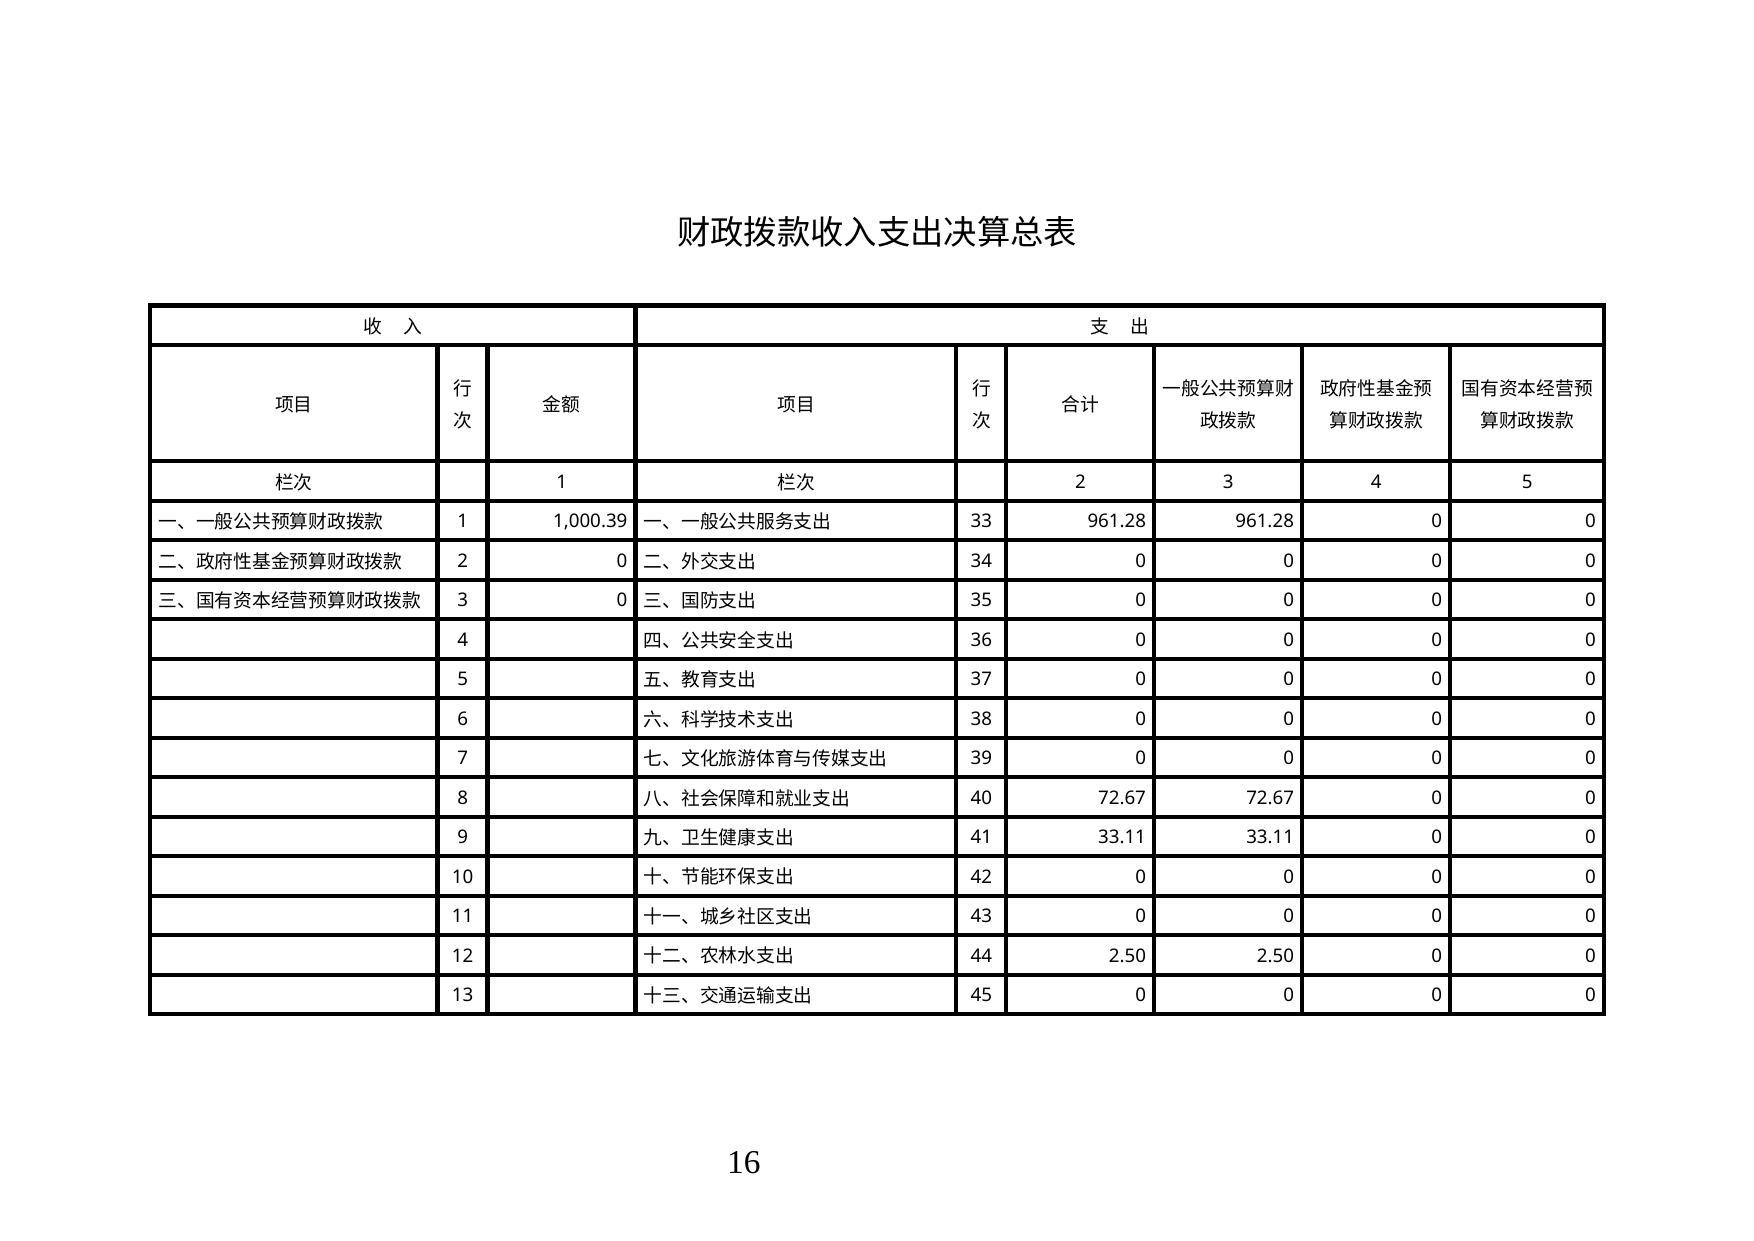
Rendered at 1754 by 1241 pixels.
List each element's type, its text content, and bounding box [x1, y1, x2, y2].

table_cell [490, 700, 633, 736]
table_cell 0 [1304, 542, 1448, 578]
table_header 支 出 [638, 308, 1602, 343]
table_cell 2 [1008, 463, 1152, 499]
table_cell 0 [1452, 542, 1602, 578]
table_cell 33.11 [1008, 819, 1152, 854]
table_cell 0 [1304, 582, 1448, 617]
table_cell 一、一般公共服务支出 [638, 503, 954, 538]
table_cell 十一、城乡社区支出 [638, 898, 954, 933]
table_cell 十二、农林水支出 [638, 937, 954, 972]
table_cell 37 [958, 661, 1004, 696]
table_cell 0 [1156, 740, 1300, 775]
table_cell 41 [958, 819, 1004, 854]
table_cell 43 [958, 898, 1004, 933]
table_cell 国有资本经营预算财政拨款 [1452, 347, 1602, 459]
table_cell 34 [958, 542, 1004, 578]
table_cell 5 [440, 661, 485, 696]
table_cell 一般公共预算财政拨款 [1156, 347, 1300, 459]
table_cell 44 [958, 937, 1004, 972]
table_cell 0 [1304, 740, 1448, 775]
table_cell 栏次 [152, 463, 435, 499]
table_cell 7 [440, 740, 485, 775]
table_cell 961.28 [1156, 503, 1300, 538]
table_cell 一、一般公共预算财政拨款 [152, 503, 435, 538]
table_cell 栏次 [638, 463, 954, 499]
table_cell 2.50 [1156, 937, 1300, 972]
table_cell 0 [490, 542, 633, 578]
table_cell 0 [1452, 977, 1602, 1012]
table_cell 72.67 [1008, 779, 1152, 814]
table_cell 0 [1304, 779, 1448, 814]
table_cell 3 [440, 582, 485, 617]
table_cell [152, 621, 435, 657]
table_cell 2.50 [1008, 937, 1152, 972]
table_cell 35 [958, 582, 1004, 617]
table_cell 0 [1008, 621, 1152, 657]
table_cell 0 [1452, 898, 1602, 933]
table_cell 72.67 [1156, 779, 1300, 814]
table_cell [440, 463, 485, 499]
table_cell 二、外交支出 [638, 542, 954, 578]
table_cell 1,000.39 [490, 503, 633, 538]
table_cell 0 [1452, 858, 1602, 893]
table_cell 0 [1304, 858, 1448, 893]
table_cell 961.28 [1008, 503, 1152, 538]
table_cell 45 [958, 977, 1004, 1012]
table_cell [490, 661, 633, 696]
table_cell 0 [1452, 819, 1602, 854]
table_cell 39 [958, 740, 1004, 775]
table_cell [152, 779, 435, 814]
table_cell 0 [1304, 661, 1448, 696]
table_cell 2 [440, 542, 485, 578]
table_cell 0 [1304, 621, 1448, 657]
table_cell 3 [1156, 463, 1300, 499]
table_cell [958, 463, 1004, 499]
table_cell 12 [440, 937, 485, 972]
table_cell 0 [1008, 858, 1152, 893]
table_cell 40 [958, 779, 1004, 814]
table_cell 4 [440, 621, 485, 657]
table_cell 1 [440, 503, 485, 538]
table_cell [490, 977, 633, 1012]
table_cell 四、公共安全支出 [638, 621, 954, 657]
table_cell 1 [490, 463, 633, 499]
table_cell 5 [1452, 463, 1602, 499]
table_cell 11 [440, 898, 485, 933]
table_cell 0 [1304, 898, 1448, 933]
table_cell 0 [1304, 937, 1448, 972]
table_cell 4 [1304, 463, 1448, 499]
table_cell 项目 [152, 347, 435, 459]
table_cell [152, 740, 435, 775]
table_cell 0 [1452, 661, 1602, 696]
table_cell 36 [958, 621, 1004, 657]
table_cell 0 [1156, 858, 1300, 893]
table_cell [490, 819, 633, 854]
table_cell 6 [440, 700, 485, 736]
table_cell 0 [1008, 700, 1152, 736]
table_cell [152, 977, 435, 1012]
table_cell 六、科学技术支出 [638, 700, 954, 736]
table_cell [490, 779, 633, 814]
table_cell 0 [1008, 740, 1152, 775]
table_cell 三、国有资本经营预算财政拨款 [152, 582, 435, 617]
table_cell 0 [1156, 582, 1300, 617]
table_cell 项目 [638, 347, 954, 459]
table_cell 0 [1008, 977, 1152, 1012]
table_cell 0 [1156, 661, 1300, 696]
table_cell 0 [1008, 582, 1152, 617]
table_cell 行次 [440, 347, 485, 459]
table_cell 金额 [490, 347, 633, 459]
table_cell 0 [1452, 621, 1602, 657]
table_cell 9 [440, 819, 485, 854]
table_cell 0 [1156, 621, 1300, 657]
table_cell 0 [1008, 898, 1152, 933]
table_cell 0 [1304, 700, 1448, 736]
table_cell 政府性基金预算财政拨款 [1304, 347, 1448, 459]
table_cell 七、文化旅游体育与传媒支出 [638, 740, 954, 775]
table_cell 十、节能环保支出 [638, 858, 954, 893]
table_cell 33.11 [1156, 819, 1300, 854]
table_cell [490, 898, 633, 933]
table_cell 九、卫生健康支出 [638, 819, 954, 854]
table_cell 0 [1452, 700, 1602, 736]
table_cell 0 [1156, 542, 1300, 578]
table_cell [490, 740, 633, 775]
table_cell 0 [1452, 937, 1602, 972]
table_cell 0 [1452, 779, 1602, 814]
text 财政拨款收入支出决算总表 [150, 198, 1604, 263]
table_header 收 入 [152, 308, 633, 343]
table_cell 0 [1304, 503, 1448, 538]
table_cell [152, 661, 435, 696]
table_cell 十三、交通运输支出 [638, 977, 954, 1012]
table_cell 行次 [958, 347, 1004, 459]
table_cell [152, 898, 435, 933]
table_cell 0 [1008, 542, 1152, 578]
table_cell 13 [440, 977, 485, 1012]
table_cell 33 [958, 503, 1004, 538]
table_cell 合计 [1008, 347, 1152, 459]
table_cell [152, 858, 435, 893]
table_cell 0 [1304, 977, 1448, 1012]
table_cell 三、国防支出 [638, 582, 954, 617]
table_cell 0 [1452, 582, 1602, 617]
table_cell 八、社会保障和就业支出 [638, 779, 954, 814]
table_cell 0 [1156, 898, 1300, 933]
table_cell [490, 621, 633, 657]
table_cell 0 [490, 582, 633, 617]
table_cell [490, 937, 633, 972]
table_cell 0 [1304, 819, 1448, 854]
table_cell 10 [440, 858, 485, 893]
table_cell 38 [958, 700, 1004, 736]
table_cell 五、教育支出 [638, 661, 954, 696]
table_cell [490, 858, 633, 893]
table_cell 0 [1156, 977, 1300, 1012]
table_cell 0 [1156, 700, 1300, 736]
table_cell 0 [1452, 503, 1602, 538]
table_cell 0 [1452, 740, 1602, 775]
table_cell 二、政府性基金预算财政拨款 [152, 542, 435, 578]
table_cell 0 [1008, 661, 1152, 696]
table_cell 8 [440, 779, 485, 814]
table_cell [152, 819, 435, 854]
table_cell [152, 700, 435, 736]
table_cell 42 [958, 858, 1004, 893]
table_cell [152, 937, 435, 972]
